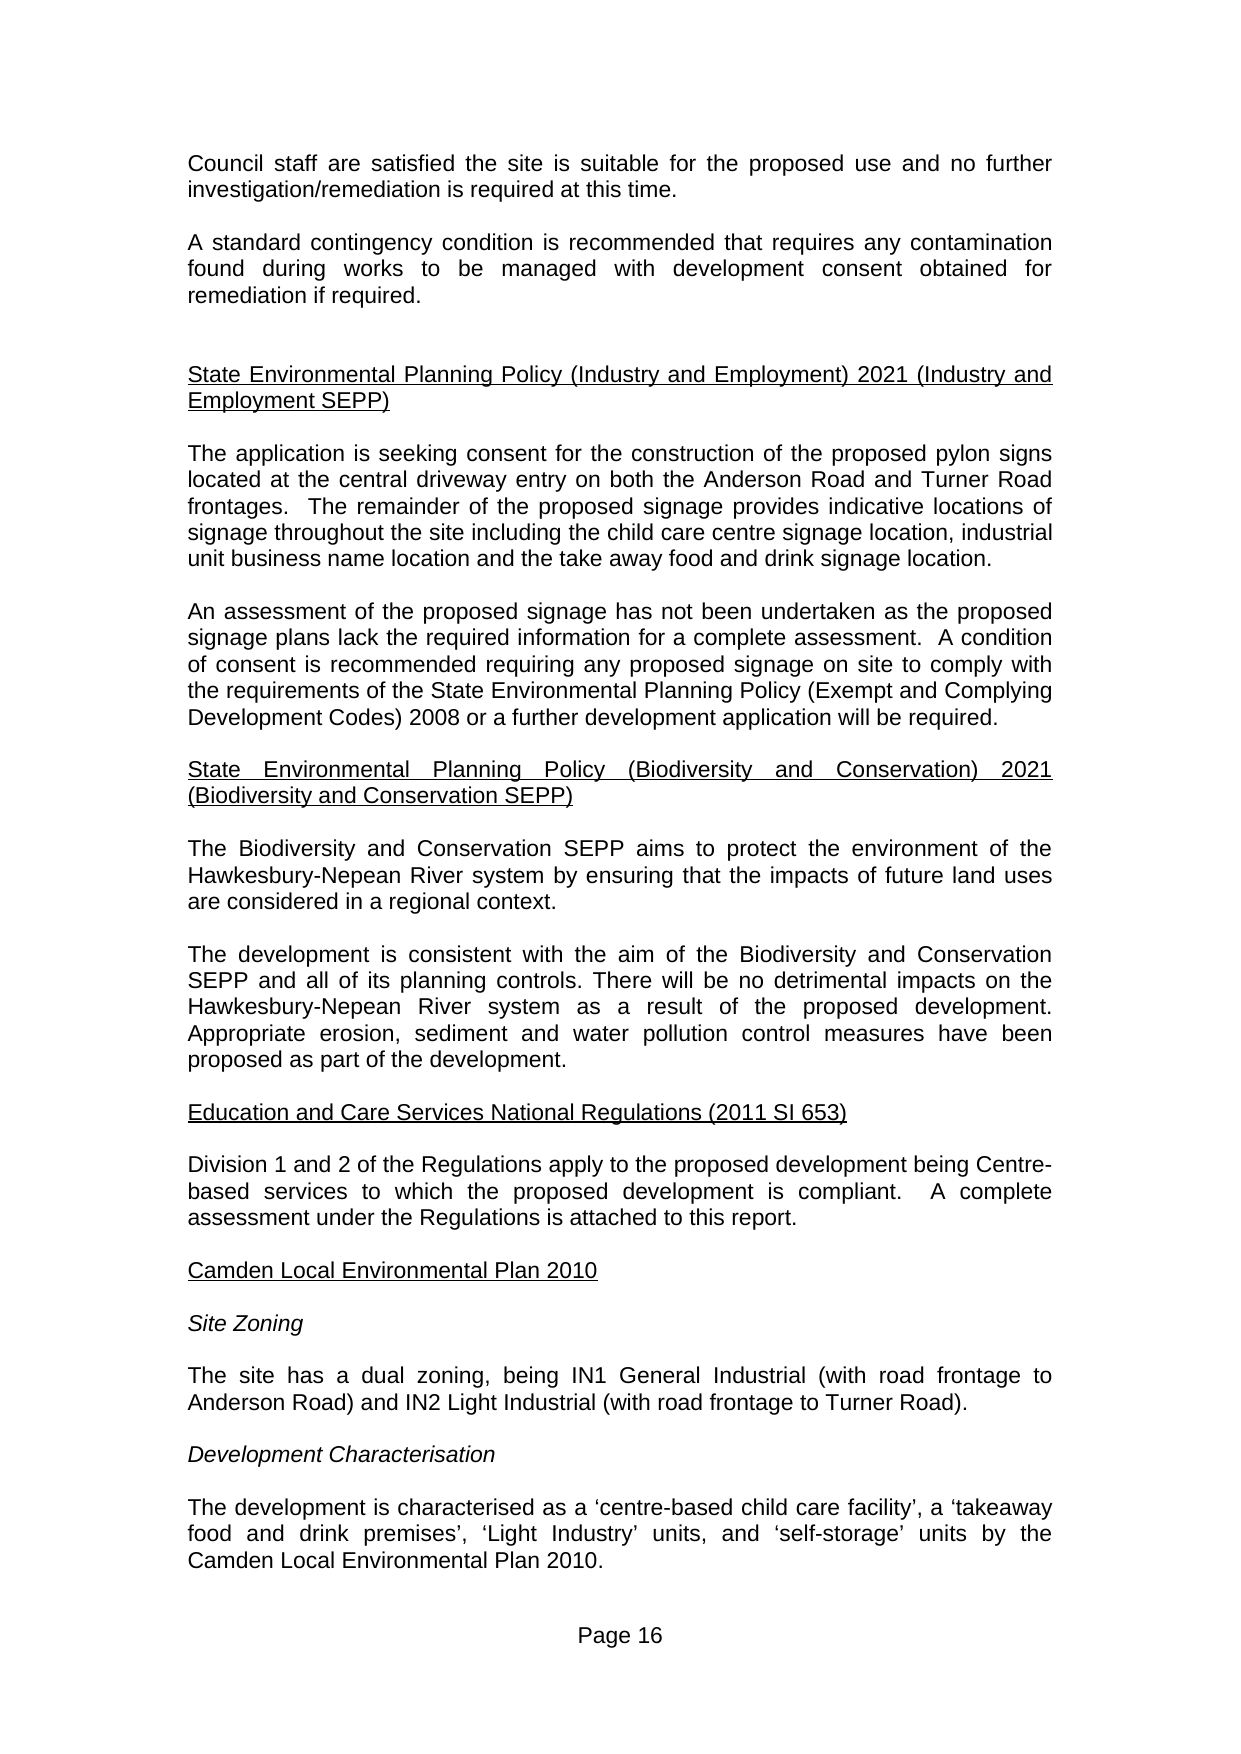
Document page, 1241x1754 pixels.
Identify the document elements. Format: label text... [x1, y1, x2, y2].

text The Biodiversity and Conservation SEPP aims to protect the environment of the Hawkesbury-Nepean River system by ensuring that the impacts of future land uses are considered in a regional context. [187, 835, 1053, 914]
text Education and Care Services National Regulations (2011 SI 653) [187, 1099, 1053, 1125]
text State Environmental Planning Policy (Industry and Employment) 2021 (Industry and Employment SEPP) [187, 361, 1053, 384]
text Camden Local Environmental Plan 2010 [187, 1257, 1053, 1283]
text The development is consistent with the aim of the Biodiversity and Conservation SEPP and all of its planning controls. There will be no detrimental impacts on the Hawkesbury-Nepean River system as a result of the proposed development. Appropriate erosion, sediment and water pollution control measures have been proposed as part of the development. [187, 941, 1053, 1072]
text State Environmental Planning Policy (Biodiversity and Conservation) 2021 (Biodiversity and Conservation SEPP) [187, 780, 1053, 809]
text Development Characterisation [187, 1441, 1053, 1468]
text An assessment of the proposed signage has not been undertaken as the proposed signage plans lack the required information for a complete assessment. A condition of consent is recommended requiring any proposed signage on site to comply with the requirements of the State Environmental Planning Policy (Exempt and Complying Development Codes) 2008 or a further development application will be required. [187, 598, 1053, 730]
text Division 1 and 2 of the Regulations apply to the proposed development being Centre-based services to which the proposed development is compliant. A complete assessment under the Regulations is attached to this report. [187, 1151, 1053, 1231]
text State Environmental Planning Policy (Biodiversity and Conservation) 2021 (Biodiversity and Conservation SEPP) [187, 756, 1053, 779]
text Site Zoning [187, 1309, 1053, 1336]
text Council staff are satisfied the site is suitable for the proposed use and no further investigation/remediation is required at this time. [187, 150, 1053, 203]
text The site has a dual zoning, being IN1 General Industrial (with road frontage to Anderson Road) and IN2 Light Industrial (with road frontage to Turner Road). [187, 1362, 1053, 1415]
text The application is seeking consent for the construction of the proposed pylon signs located at the central driveway entry on both the Anderson Road and Turner Road frontages. The remainder of the proposed signage provides indicative locations of signage throughout the site including the child care centre signage location, industrial unit business name location and the take away food and drink signage location. [187, 440, 1053, 572]
text The development is characterised as a ‘centre-based child care facility’, a ‘takeaway food and drink premises’, ‘Light Industry’ units, and ‘self-storage’ units by the Camden Local Environmental Plan 2010. [187, 1494, 1053, 1573]
text State Environmental Planning Policy (Industry and Employment) 2021 (Industry and Employment SEPP) [187, 385, 1053, 413]
text A standard contingency condition is recommended that requires any contamination found during works to be managed with development consent obtained for remediation if required. [187, 229, 1053, 308]
